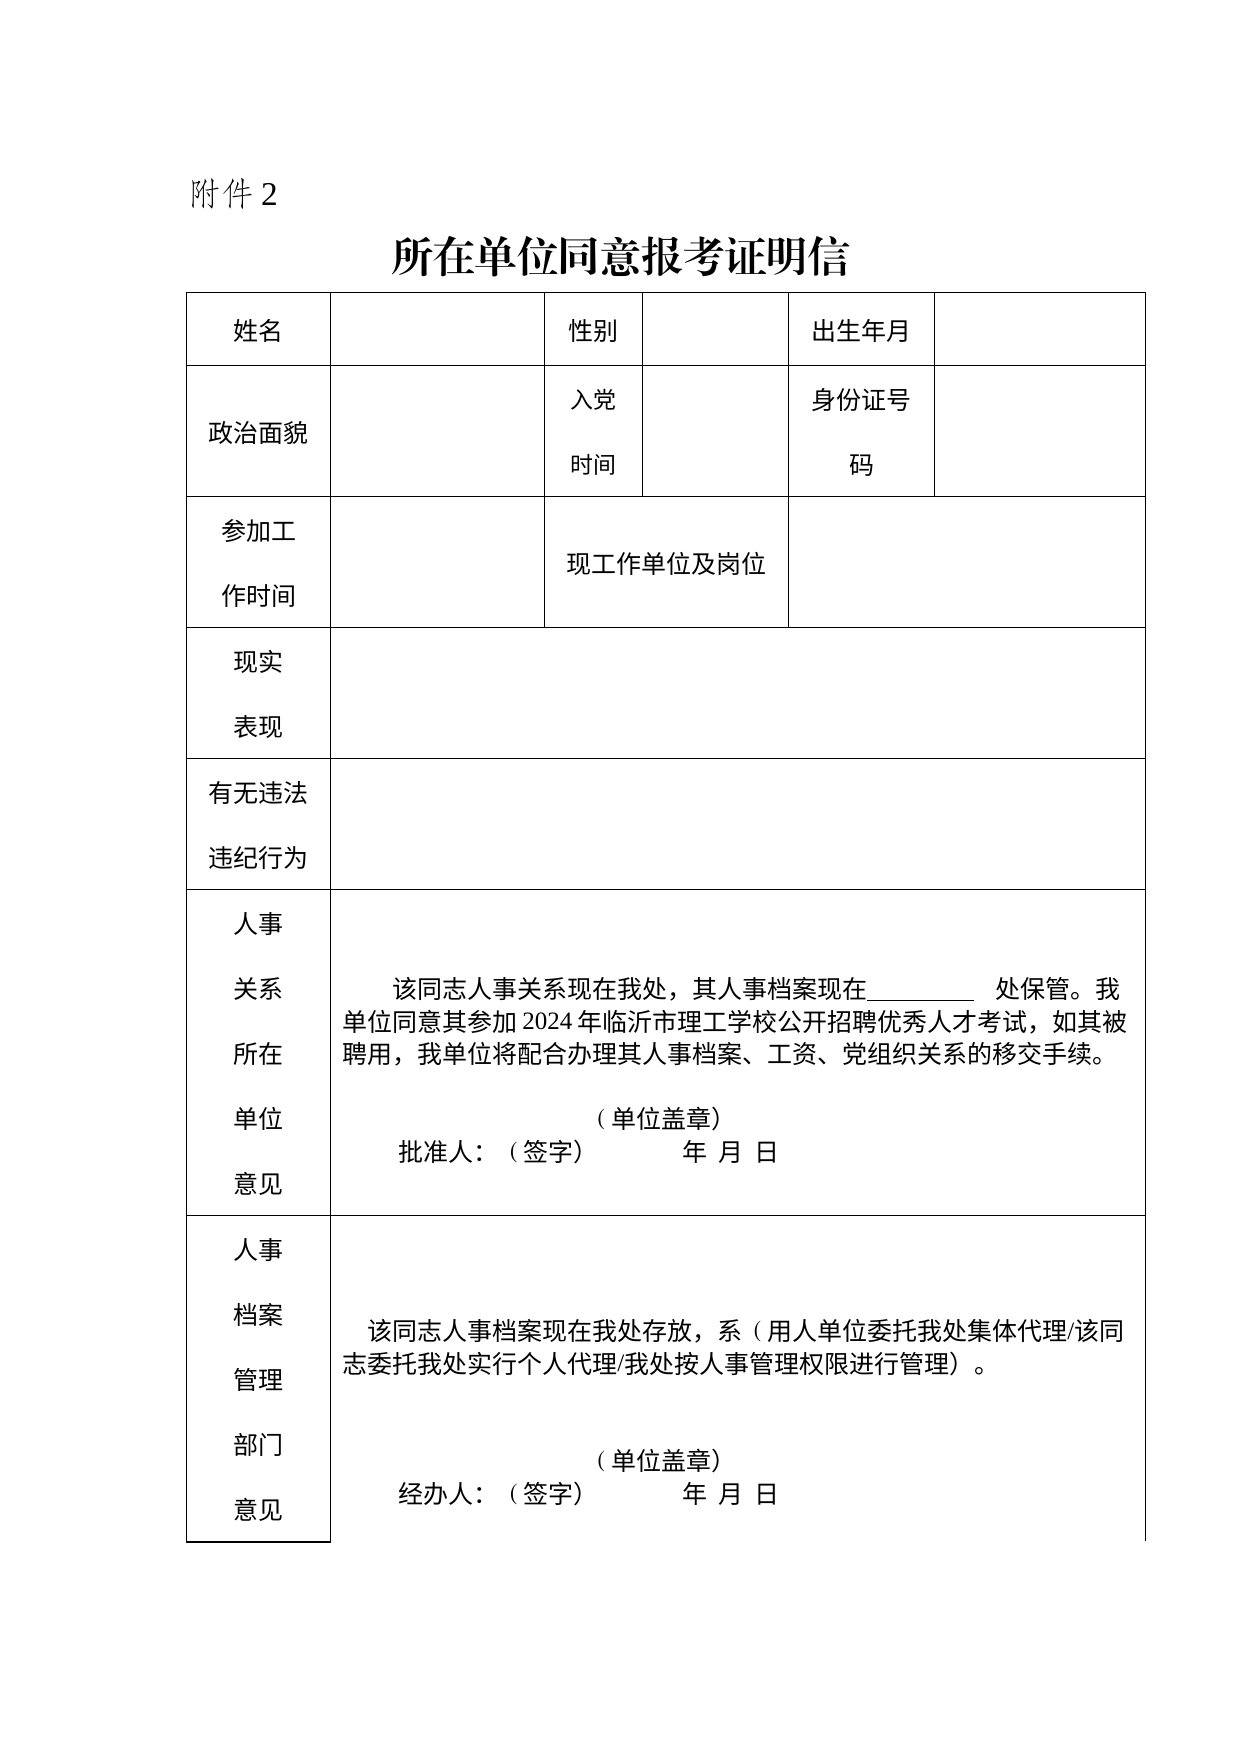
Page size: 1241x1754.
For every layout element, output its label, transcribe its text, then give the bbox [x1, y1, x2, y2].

table_header [935, 293, 1145, 365]
table_header 姓名 [187, 293, 330, 365]
table_cell 现实 表现 [187, 628, 330, 758]
table_cell 现工作单位及岗位 [545, 497, 788, 627]
table_cell 人事 档案 管理 部门 意见 [187, 1216, 330, 1541]
table_cell 人事 关系 所在 单位 意见 [187, 890, 330, 1215]
table_cell [331, 759, 1145, 889]
table_cell 政治面貌 [187, 366, 330, 496]
table_cell 该同志人事关系现在我处，其人事档案现在 处保管。我单位同意其参加2024年临沂市理工学校公开招聘优秀人才考试，如其被聘用，我单位将配合办理其人事档案、工资、党组织关系的移交手续。 （单位盖章） 批准人：（签字） 年 月 日 [331, 890, 1145, 1215]
table_header [643, 293, 788, 365]
text 所在单位同意报考证明信 [187, 227, 1053, 292]
table_cell [331, 497, 544, 627]
table_cell [935, 366, 1145, 496]
table_header [331, 293, 544, 365]
table_cell 身份证号码 [789, 366, 934, 496]
table_header 性别 [545, 293, 642, 365]
table_cell 该同志人事档案现在我处存放，系（用人单位委托我处集体代理/该同志委托我处实行个人代理/我处按人事管理权限进行管理）。 （单位盖章） 经办人：（签字） 年 月 日 [331, 1216, 1145, 1541]
table_cell [789, 497, 1145, 627]
text 附件2 [187, 162, 1053, 227]
table_cell 有无违法违纪行为 [187, 759, 330, 889]
table_cell [331, 366, 544, 496]
table_cell [643, 366, 788, 496]
table_cell [331, 628, 1145, 758]
table_cell 参加工 作时间 [187, 497, 330, 627]
table_cell 入党 时间 [545, 366, 642, 496]
table_header 出生年月 [789, 293, 934, 365]
